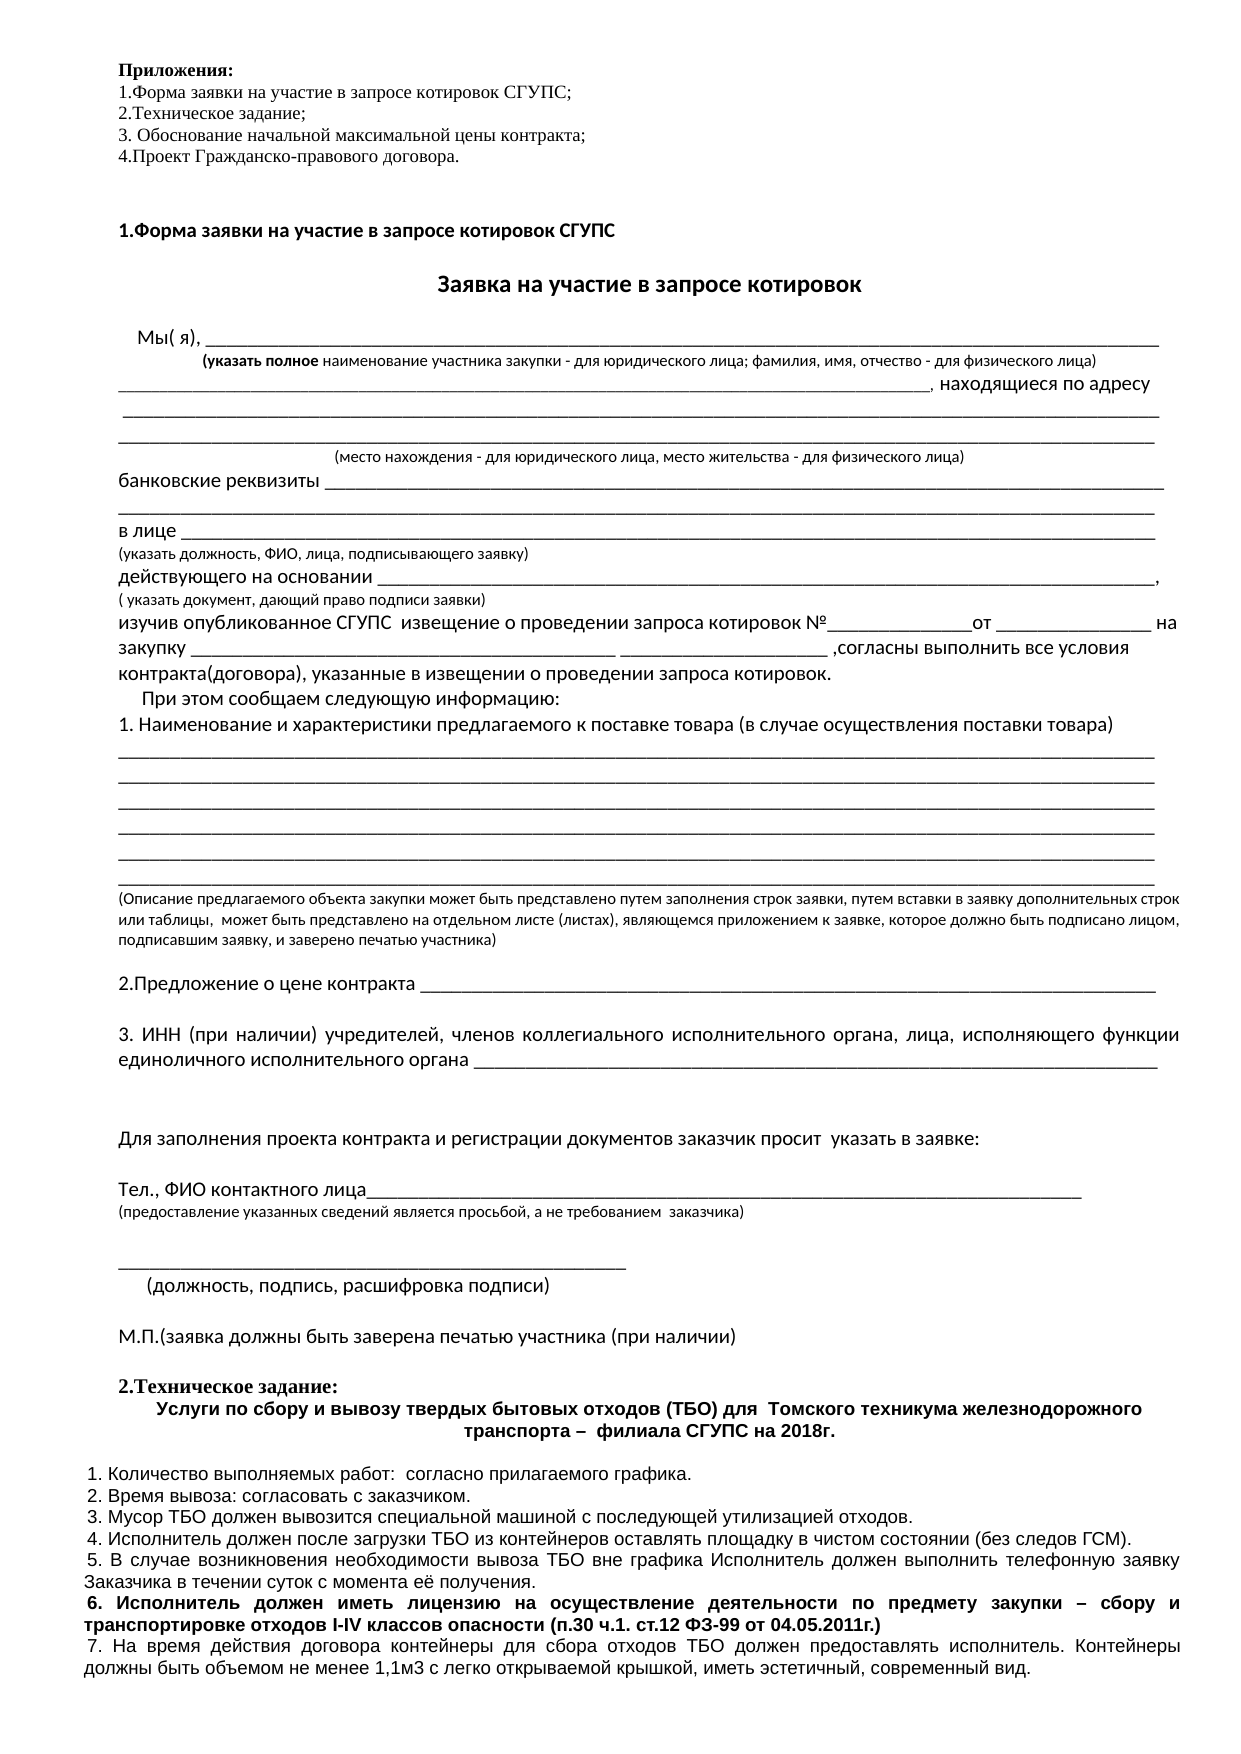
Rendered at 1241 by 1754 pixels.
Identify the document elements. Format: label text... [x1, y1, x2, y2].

text При этом сообщаем следующую информацию: [118, 685, 1181, 711]
text ____________________________________________________________________________________________________ [118, 812, 1181, 838]
text Для заполнения проекта контракта и регистрации документов заказчик просит указать в заявке: [118, 1125, 1181, 1150]
text 7. На время действия договора контейнеры для сбора отходов ТБО должен предоставлять исполнитель. Контейнеры должны быть объемом не менее 1,1м3 с легко открываемой крышкой, иметь эстетичный, современный вид. [84, 1635, 1181, 1678]
text 2.Техническое задание: [118, 1374, 1181, 1398]
text 2.Предложение о цене контракта _______________________________________________________________________ [118, 970, 1181, 995]
text ____________________________________________________________________________________________________ [118, 762, 1181, 787]
text (Описание предлагаемого объекта закупки может быть представлено путем заполнения строк заявки, путем вставки в заявку дополнительных строк или таблицы, может быть представлено на отдельном листе (листах), являющемся приложением к заявке, которое должно быть подписано лицом, подписавшим заявку, и заверено печатью участника) [118, 889, 1181, 949]
text Тел., ФИО контактного лица_____________________________________________________________________ [118, 1176, 1181, 1201]
text изучив опубликованное СГУПС извещение о проведении запроса котировок №______________от _______________ на закупку _________________________________________ ____________________ ,согласны выполнить все условия контракта(договора), указанные в извещении о проведении запроса котировок. [118, 609, 1181, 685]
text 3. Мусор ТБО должен вывозится специальной машиной с последующей утилизацией отходов. [84, 1506, 1181, 1527]
text 4.Проект Гражданско-правового договора. [118, 145, 1181, 167]
text __________________________________________________________________________________________________, находящиеся по адресу [118, 370, 1181, 396]
text ____________________________________________________________________________________________________ [118, 863, 1181, 889]
text Заявка на участие в запросе котировок [118, 268, 1181, 299]
text ____________________________________________________________________________________________________ [118, 492, 1181, 518]
text (место нахождения - для юридического лица, место жительства - для физического лица) [118, 446, 1181, 467]
text 2.Техническое задание; [118, 102, 1181, 124]
text действующего на основании ___________________________________________________________________________, [118, 563, 1181, 589]
text (должность, подпись, расшифровка подписи) [118, 1272, 1181, 1298]
text 3. Обоснование начальной максимальной цены контракта; [118, 124, 1181, 145]
text ( указать документ, дающий право подписи заявки) [118, 589, 1181, 609]
text ____________________________________________________________________________________________________ [118, 421, 1181, 446]
text 1.Форма заявки на участие в запросе котировок СГУПС [118, 218, 1181, 243]
text 1. Количество выполняемых работ: согласно прилагаемого графика. [84, 1463, 1181, 1484]
text Мы( я), ____________________________________________________________________________________________ [118, 324, 1181, 350]
text 1. Наименование и характеристики предлагаемого к поставке товара (в случае осуществления поставки товара) ____________________________________________________________________________________________________ [118, 711, 1181, 762]
text 1.Форма заявки на участие в запросе котировок СГУПС; [118, 81, 1181, 102]
text М.П.(заявка должны быть заверена печатью участника (при наличии) [118, 1323, 1181, 1349]
text банковские реквизиты _________________________________________________________________________________ [118, 467, 1181, 492]
text 5. В случае возникновения необходимости вывоза ТБО вне графика Исполнитель должен выполнить телефонную заявку Заказчика в течении суток с момента её получения. [84, 1549, 1181, 1592]
text ____________________________________________________________________________________________________ [118, 396, 1181, 421]
text ____________________________________________________________________________________________________ [118, 838, 1181, 863]
text (предоставление указанных сведений является просьбой, а не требованием заказчика) [118, 1201, 1181, 1222]
text 2. Время вывоза: согласовать с заказчиком. [84, 1484, 1181, 1506]
text ____________________________________________________________________________________________________ [118, 787, 1181, 812]
text _________________________________________________ [118, 1247, 1181, 1272]
text (указать полное наименование участника закупки - для юридического лица; фамилия, имя, отчество - для физического лица) [118, 350, 1181, 370]
text 3. ИНН (при наличии) учредителей, членов коллегиального исполнительного органа, лица, исполняющего функции единоличного исполнительного органа __________________________________________________________________ [118, 1021, 1181, 1072]
text Приложения: [118, 59, 1181, 81]
text Услуги по сбору и вывозу твердых бытовых отходов (ТБО) для Томского техникума железнодорожного транспорта – филиала СГУПС на 2018г. [118, 1398, 1181, 1441]
text 4. Исполнитель должен после загрузки ТБО из контейнеров оставлять площадку в чистом состоянии (без следов ГСМ). [84, 1527, 1181, 1549]
text в лице ______________________________________________________________________________________________ [118, 518, 1181, 543]
text (указать должность, ФИО, лица, подписывающего заявку) [118, 543, 1181, 563]
text 6. Исполнитель должен иметь лицензию на осуществление деятельности по предмету закупки – сбору и транспортировке отходов I-IV классов опасности (п.30 ч.1. ст.12 ФЗ-99 от 04.05.2011г.) [84, 1592, 1181, 1635]
